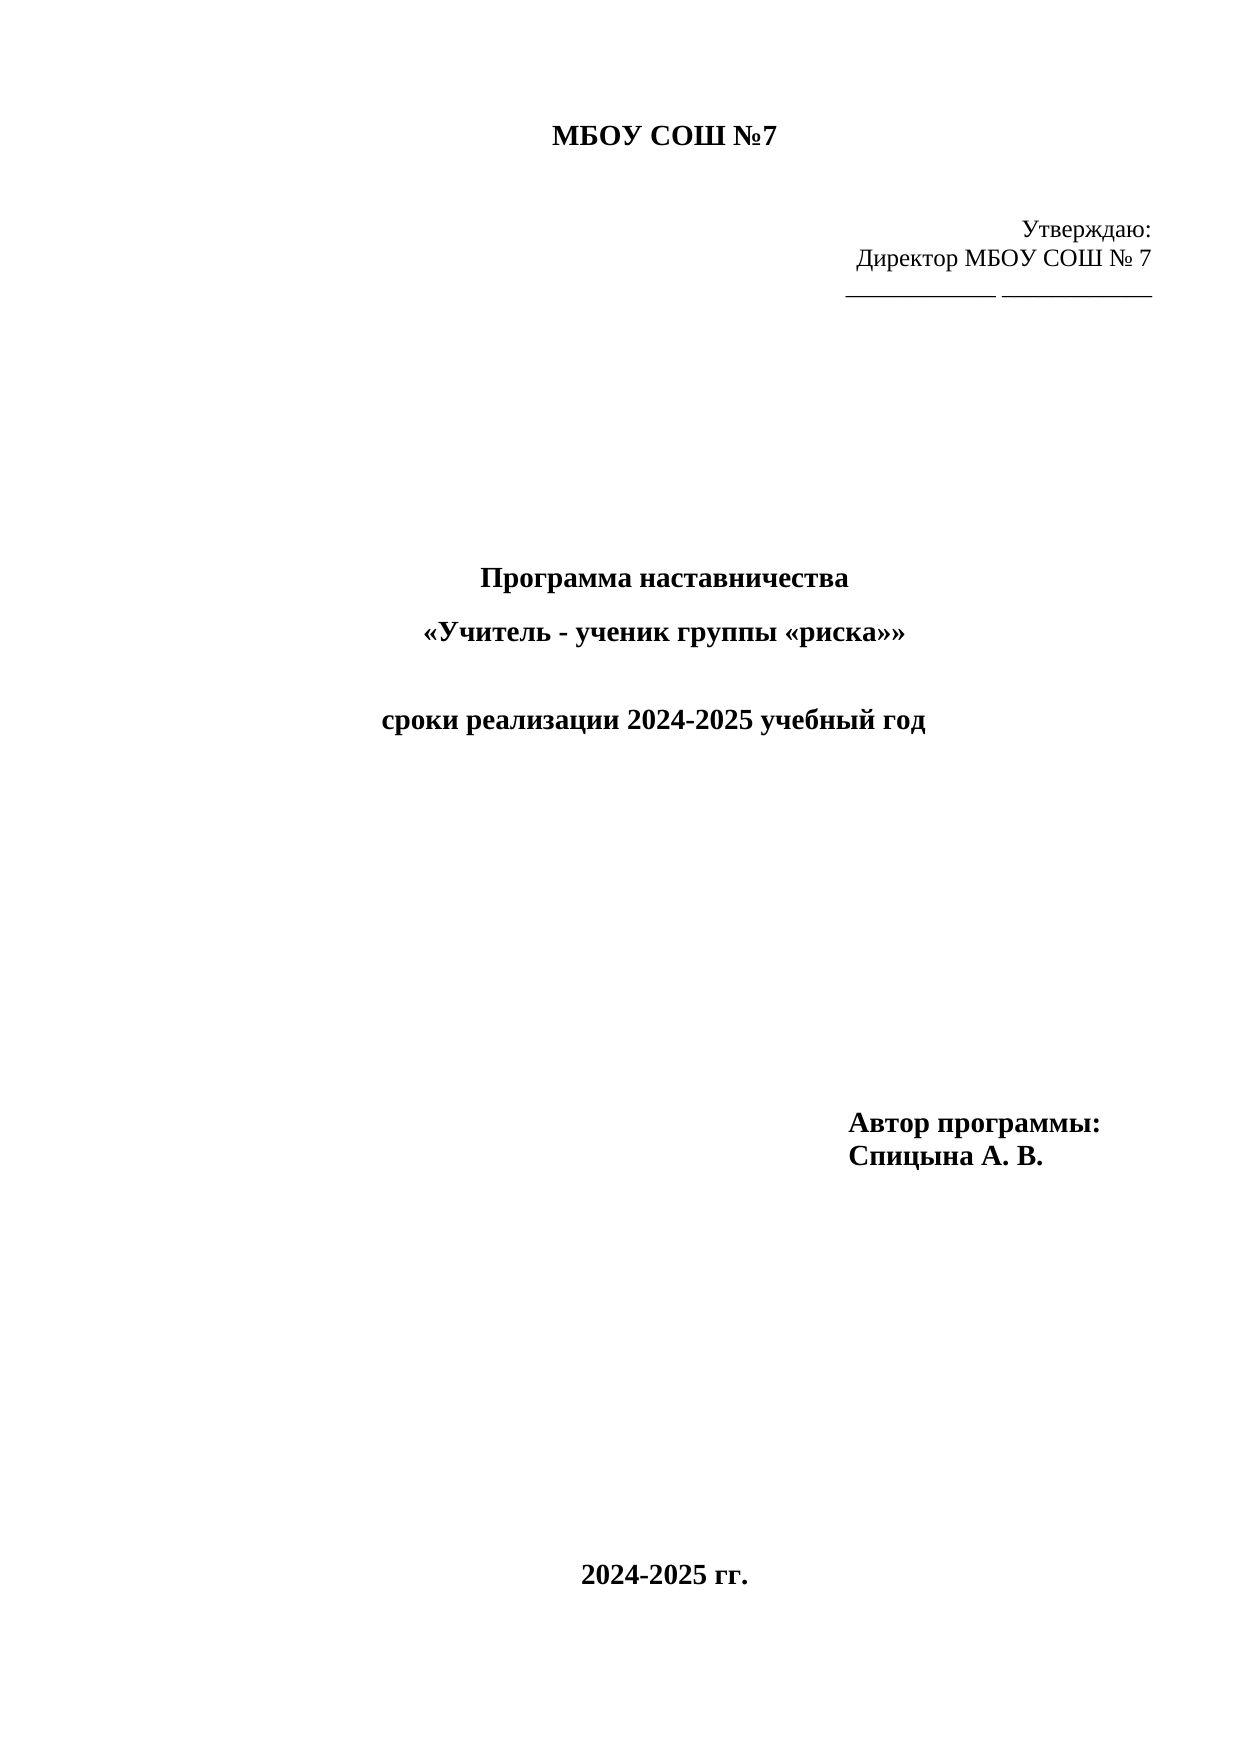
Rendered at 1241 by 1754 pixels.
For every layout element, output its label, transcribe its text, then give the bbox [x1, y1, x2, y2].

text «Учитель - ученик группы «риска»» [177, 614, 1152, 648]
text Директор МБОУ СОШ № 7 [103, 243, 1152, 271]
text МБОУ СОШ №7 [103, 118, 1152, 152]
text Программа наставничества [177, 560, 1152, 594]
text Спицына А. В. [103, 1138, 1152, 1172]
text 2024-2025 гг. [177, 1557, 1152, 1591]
text Утверждаю: [103, 214, 1152, 243]
text сроки реализации 2024-2025 учебный год [103, 702, 1152, 736]
text ____________ ____________ [103, 271, 1152, 300]
text Автор программы: [103, 1105, 1152, 1138]
